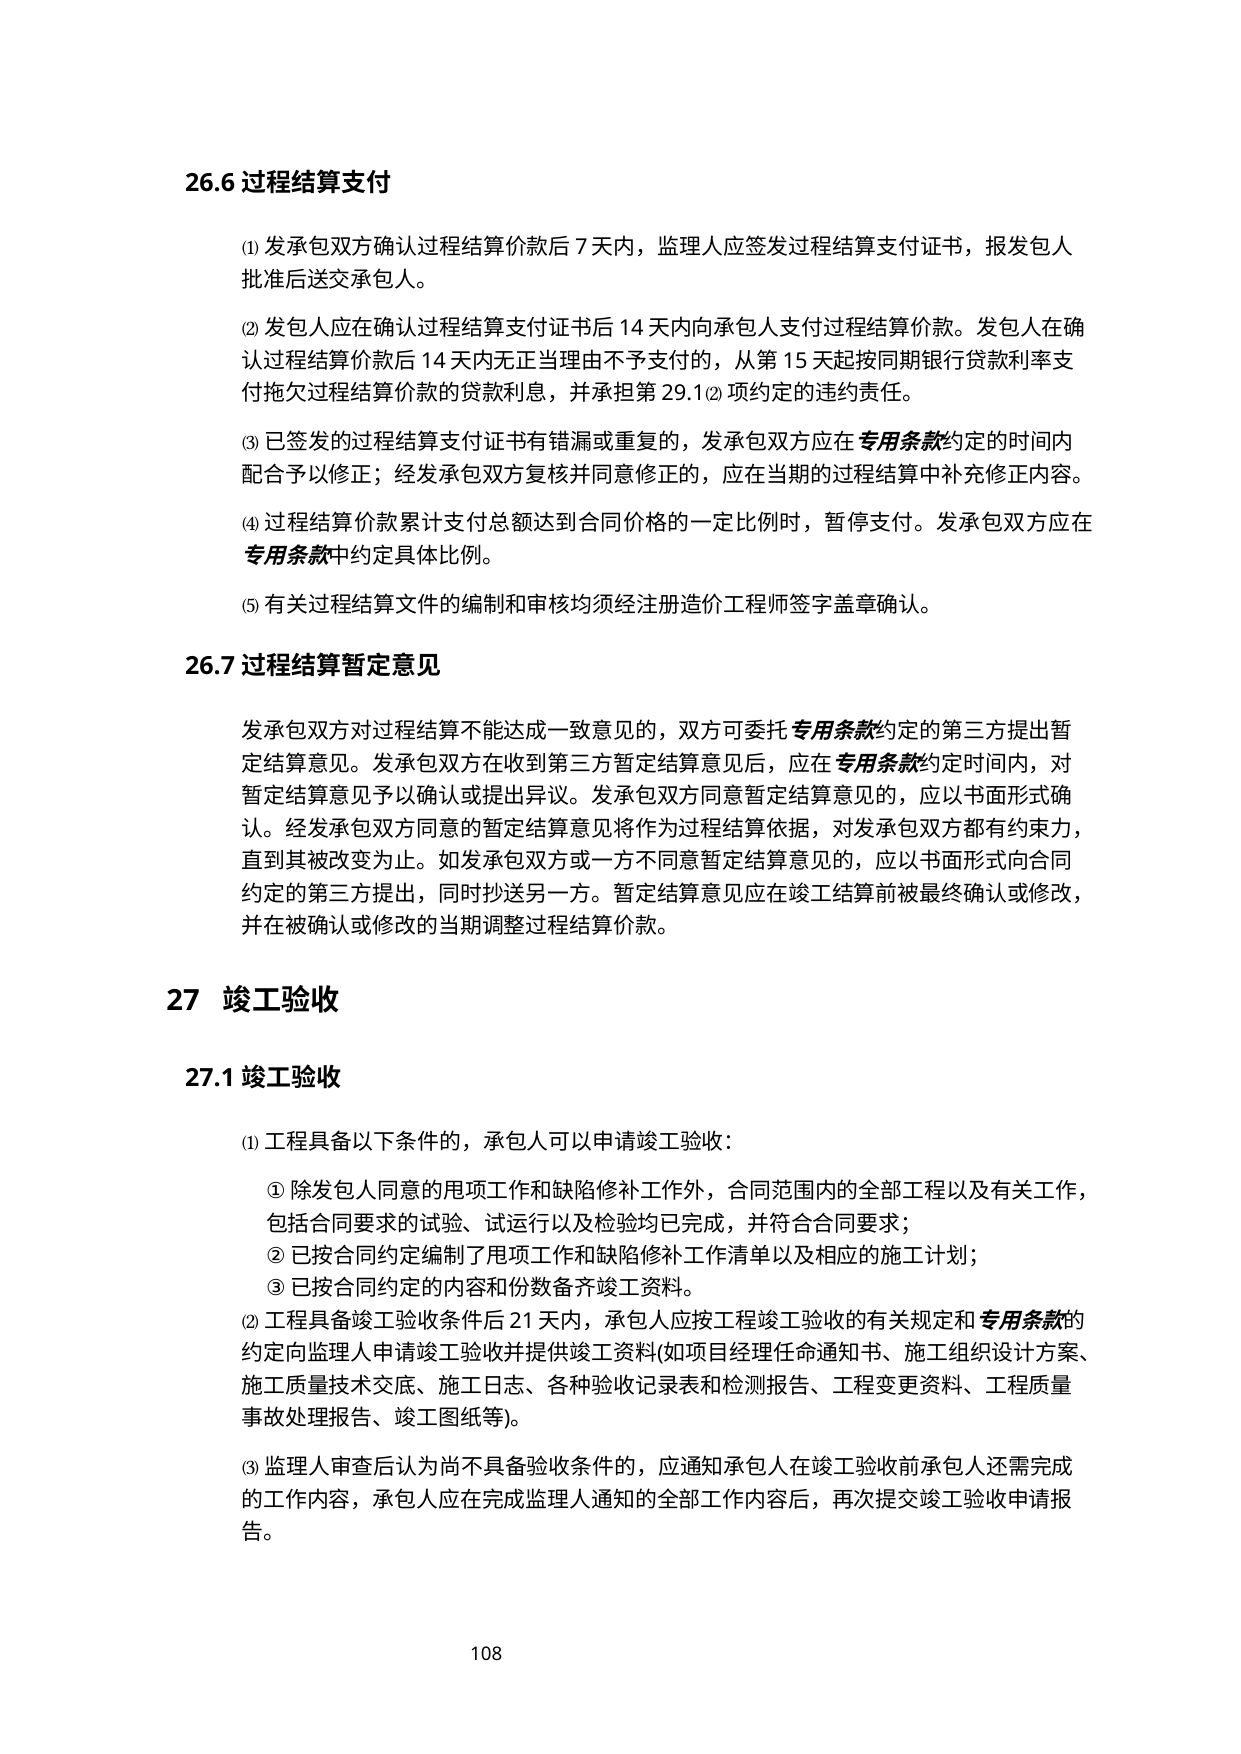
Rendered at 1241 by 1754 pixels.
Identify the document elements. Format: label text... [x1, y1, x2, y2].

text ②已按合同约定编制了甩项工作和缺陷修补工作清单以及相应的施工计划； [266, 1238, 1093, 1270]
text 发承包双方对过程结算不能达成一致意见的，双方可委托专用条款约定的第三方提出暂定结算意见。发承包双方在收到第三方暂定结算意见后，应在专用条款约定时间内，对暂定结算意见予以确认或提出异议。发承包双方同意暂定结算意见的，应以书面形式确认。经发承包双方同意的暂定结算意见将作为过程结算依据，对发承包双方都有约束力，直到其被改变为止。如发承包双方或一方不同意暂定结算意见的，应以书面形式向合同约定的第三方提出，同时抄送另一方。暂定结算意见应在竣工结算前被最终确认或修改，并在被确认或修改的当期调整过程结算价款。 [241, 713, 1093, 940]
text ⑶监理人审查后认为尚不具备验收条件的，应通知承包人在竣工验收前承包人还需完成的工作内容，承包人应在完成监理人通知的全部工作内容后，再次提交竣工验收申请报告。 [241, 1449, 1093, 1546]
text ⑷过程结算价款累计支付总额达到合同价格的一定比例时，暂停支付。发承包双方应在专用条款中约定具体比例。 [241, 505, 1093, 570]
text ⑴工程具备以下条件的，承包人可以申请竣工验收： [241, 1124, 1093, 1156]
list 过程结算暂定意见 [185, 631, 1093, 696]
text ⑸有关过程结算文件的编制和审核均须经注册造价工程师签字盖章确认。 [241, 586, 1093, 619]
text ⑴发承包双方确认过程结算价款后7天内，监理人应签发过程结算支付证书，报发包人批准后送交承包人。 [241, 229, 1093, 294]
text ①除发包人同意的甩项工作和缺陷修补工作外，合同范围内的全部工程以及有关工作，包括合同要求的试验、试运行以及检验均已完成，并符合合同要求； [266, 1173, 1093, 1238]
text ⑶已签发的过程结算支付证书有错漏或重复的，发承包双方应在专用条款约定的时间内配合予以修正；经发承包双方复核并同意修正的，应在当期的过程结算中补充修正内容。 [241, 424, 1093, 489]
text ⑵发包人应在确认过程结算支付证书后14天内向承包人支付过程结算价款。发包人在确认过程结算价款后14天内无正当理由不予支付的，从第15天起按同期银行贷款利率支付拖欠过程结算价款的贷款利息，并承担第29.1⑵项约定的违约责任。 [241, 310, 1093, 408]
text ⑵工程具备竣工验收条件后21天内，承包人应按工程竣工验收的有关规定和专用条款的约定向监理人申请竣工验收并提供竣工资料(如项目经理任命通知书、施工组织设计方案、施工质量技术交底、施工日志、各种验收记录表和检测报告、工程变更资料、工程质量事故处理报告、竣工图纸等)。 [241, 1303, 1093, 1433]
list 过程结算支付 [185, 148, 1093, 213]
text ③已按合同约定的内容和份数备齐竣工资料。 [266, 1270, 1093, 1303]
list 竣工验收 [166, 965, 1093, 1030]
list 竣工验收 [185, 1043, 1093, 1108]
